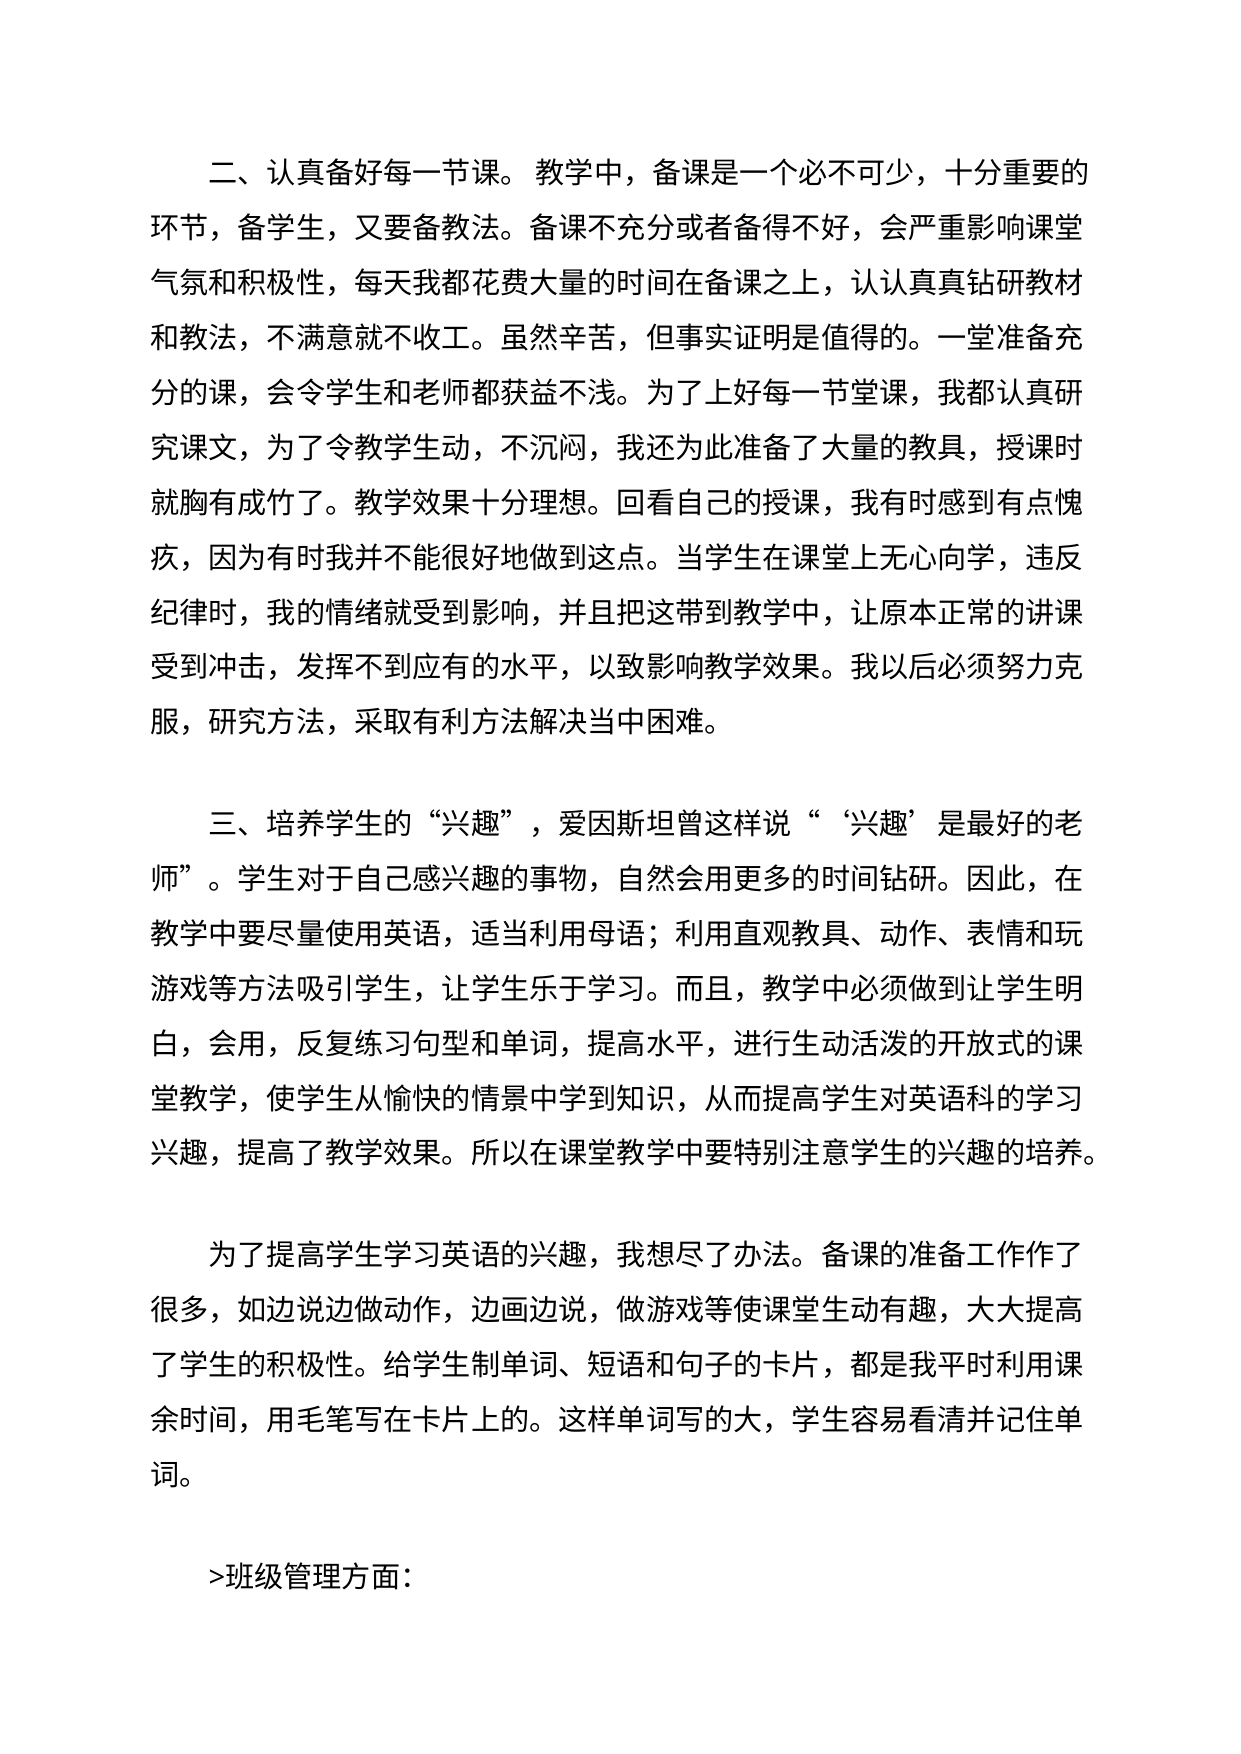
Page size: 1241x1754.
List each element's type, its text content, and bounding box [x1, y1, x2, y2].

text 为了提高学生学习英语的兴趣，我想尽了办法。备课的准备工作作了很多，如边说边做动作，边画边说，做游戏等使课堂生动有趣，大大提高了学生的积极性。给学生制单词、短语和句子的卡片，都是我平时利用课余时间，用毛笔写在卡片上的。这样单词写的大，学生容易看清并记住单词。 [150, 1232, 1090, 1494]
text 二、认真备好每一节课。 教学中，备课是一个必不可少，十分重要的环节，备学生，又要备教法。备课不充分或者备得不好，会严重影响课堂气氛和积极性，每天我都花费大量的时间在备课之上，认认真真钻研教材和教法，不满意就不收工。虽然辛苦，但事实证明是值得的。一堂准备充分的课，会令学生和老师都获益不浅。为了上好每一节堂课，我都认真研究课文，为了令教学生动，不沉闷，我还为此准备了大量的教具，授课时就胸有成竹了。教学效果十分理想。回看自己的授课，我有时感到有点愧疚，因为有时我并不能很好地做到这点。当学生在课堂上无心向学，违反纪律时，我的情绪就受到影响，并且把这带到教学中，让原本正常的讲课受到冲击，发挥不到应有的水平，以致影响教学效果。我以后必须努力克服，研究方法，采取有利方法解决当中困难。 [150, 150, 1090, 741]
text 三、培养学生的“兴趣”，爱因斯坦曾这样说“‘兴趣’是最好的老师”。学生对于自己感兴趣的事物，自然会用更多的时间钻研。因此，在教学中要尽量使用英语，适当利用母语；利用直观教具、动作、表情和玩游戏等方法吸引学生，让学生乐于学习。而且，教学中必须做到让学生明白，会用，反复练习句型和单词，提高水平，进行生动活泼的开放式的课堂教学，使学生从愉快的情景中学到知识，从而提高学生对英语科的学习兴趣，提高了教学效果。所以在课堂教学中要特别注意学生的兴趣的培养。 [150, 801, 1090, 1172]
text >班级管理方面： [150, 1553, 1090, 1596]
